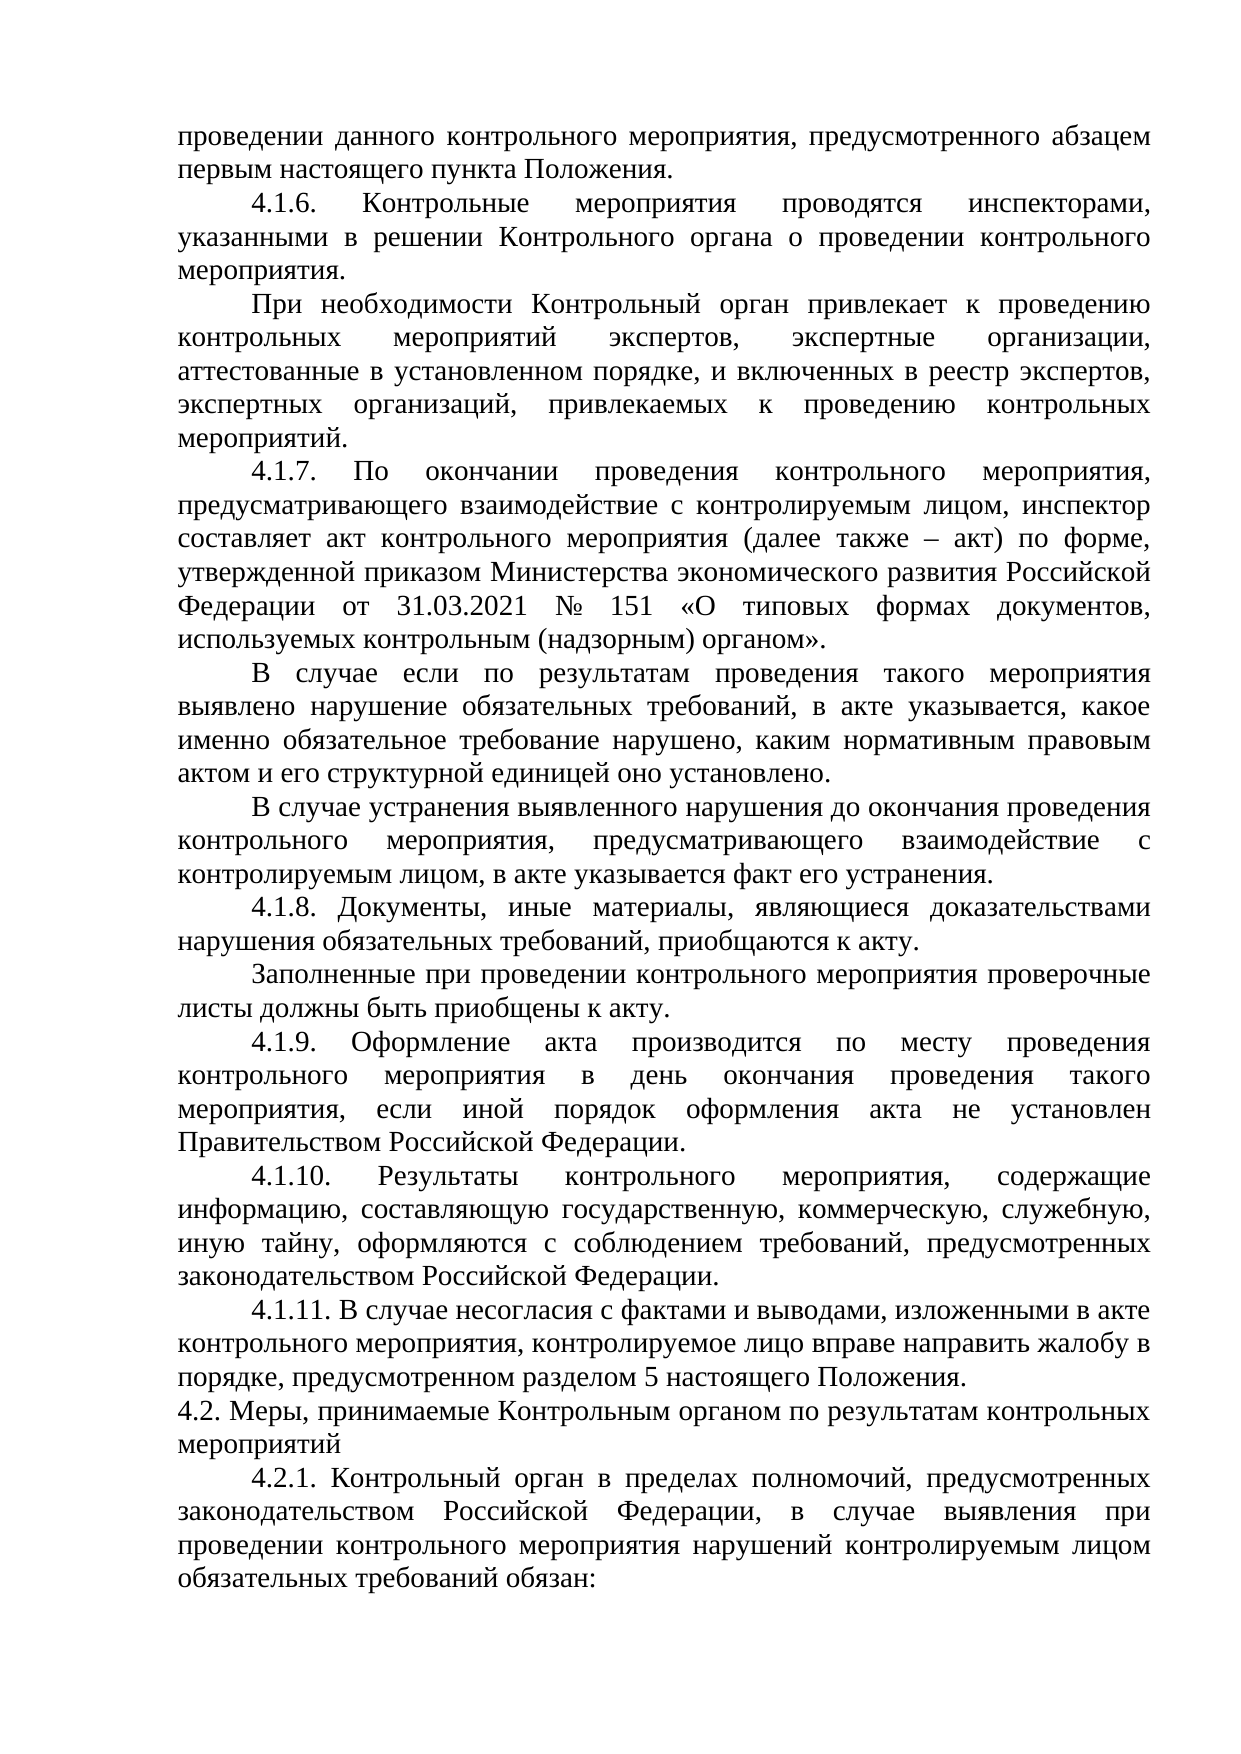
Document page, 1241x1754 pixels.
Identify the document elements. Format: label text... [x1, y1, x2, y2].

text 4.1.10. Результаты контрольного мероприятия, содержащие информацию, составляющую государственную, коммерческую, служебную, иную тайну, оформляются с соблюдением требований, предусмотренных законодательством Российской Федерации. [177, 1158, 1152, 1292]
text 4.1.8. Документы, иные материалы, являющиеся доказательствами нарушения обязательных требований, приобщаются к акту. [177, 889, 1152, 957]
text 4.1.9. Оформление акта производится по месту проведения контрольного мероприятия в день окончания проведения такого мероприятия, если иной порядок оформления акта не установлен Правительством Российской Федерации. [177, 1024, 1152, 1158]
text 4.1.6. Контрольные мероприятия проводятся инспекторами, указанными в решении Контрольного органа о проведении контрольного мероприятия. [177, 185, 1152, 286]
text 4.2.1. Контрольный орган в пределах полномочий, предусмотренных законодательством Российской Федерации, в случае выявления при проведении контрольного мероприятия нарушений контролируемым лицом обязательных требований обязан: [177, 1460, 1152, 1594]
text Заполненные при проведении контрольного мероприятия проверочные листы должны быть приобщены к акту. [177, 957, 1152, 1024]
text В случае если по результатам проведения такого мероприятия выявлено нарушение обязательных требований, в акте указывается, какое именно обязательное требование нарушено, каким нормативным правовым актом и его структурной единицей оно установлено. [177, 655, 1152, 789]
text При необходимости Контрольный орган привлекает к проведению контрольных мероприятий экспертов, экспертные организации, аттестованные в установленном порядке, и включенных в реестр экспертов, экспертных организаций, привлекаемых к проведению контрольных мероприятий. [177, 286, 1152, 453]
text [177, 118, 1152, 185]
text 4.2. Меры, принимаемые Контрольным органом по результатам контрольных мероприятий [177, 1393, 1152, 1460]
text В случае устранения выявленного нарушения до окончания проведения контрольного мероприятия, предусматривающего взаимодействие с контролируемым лицом, в акте указывается факт его устранения. [177, 789, 1152, 889]
text 4.1.7. По окончании проведения контрольного мероприятия, предусматривающего взаимодействие с контролируемым лицом, инспектор составляет акт контрольного мероприятия (далее также – акт) по форме, утвержденной приказом Министерства экономического развития Российской Федерации от 31.03.2021 № 151 «О типовых формах документов, используемых контрольным (надзорным) органом». [177, 453, 1152, 655]
text 4.1.11. В случае несогласия с фактами и выводами, изложенными в акте контрольного мероприятия, контролируемое лицо вправе направить жалобу в порядке, предусмотренном разделом 5 настоящего Положения. [177, 1292, 1152, 1393]
